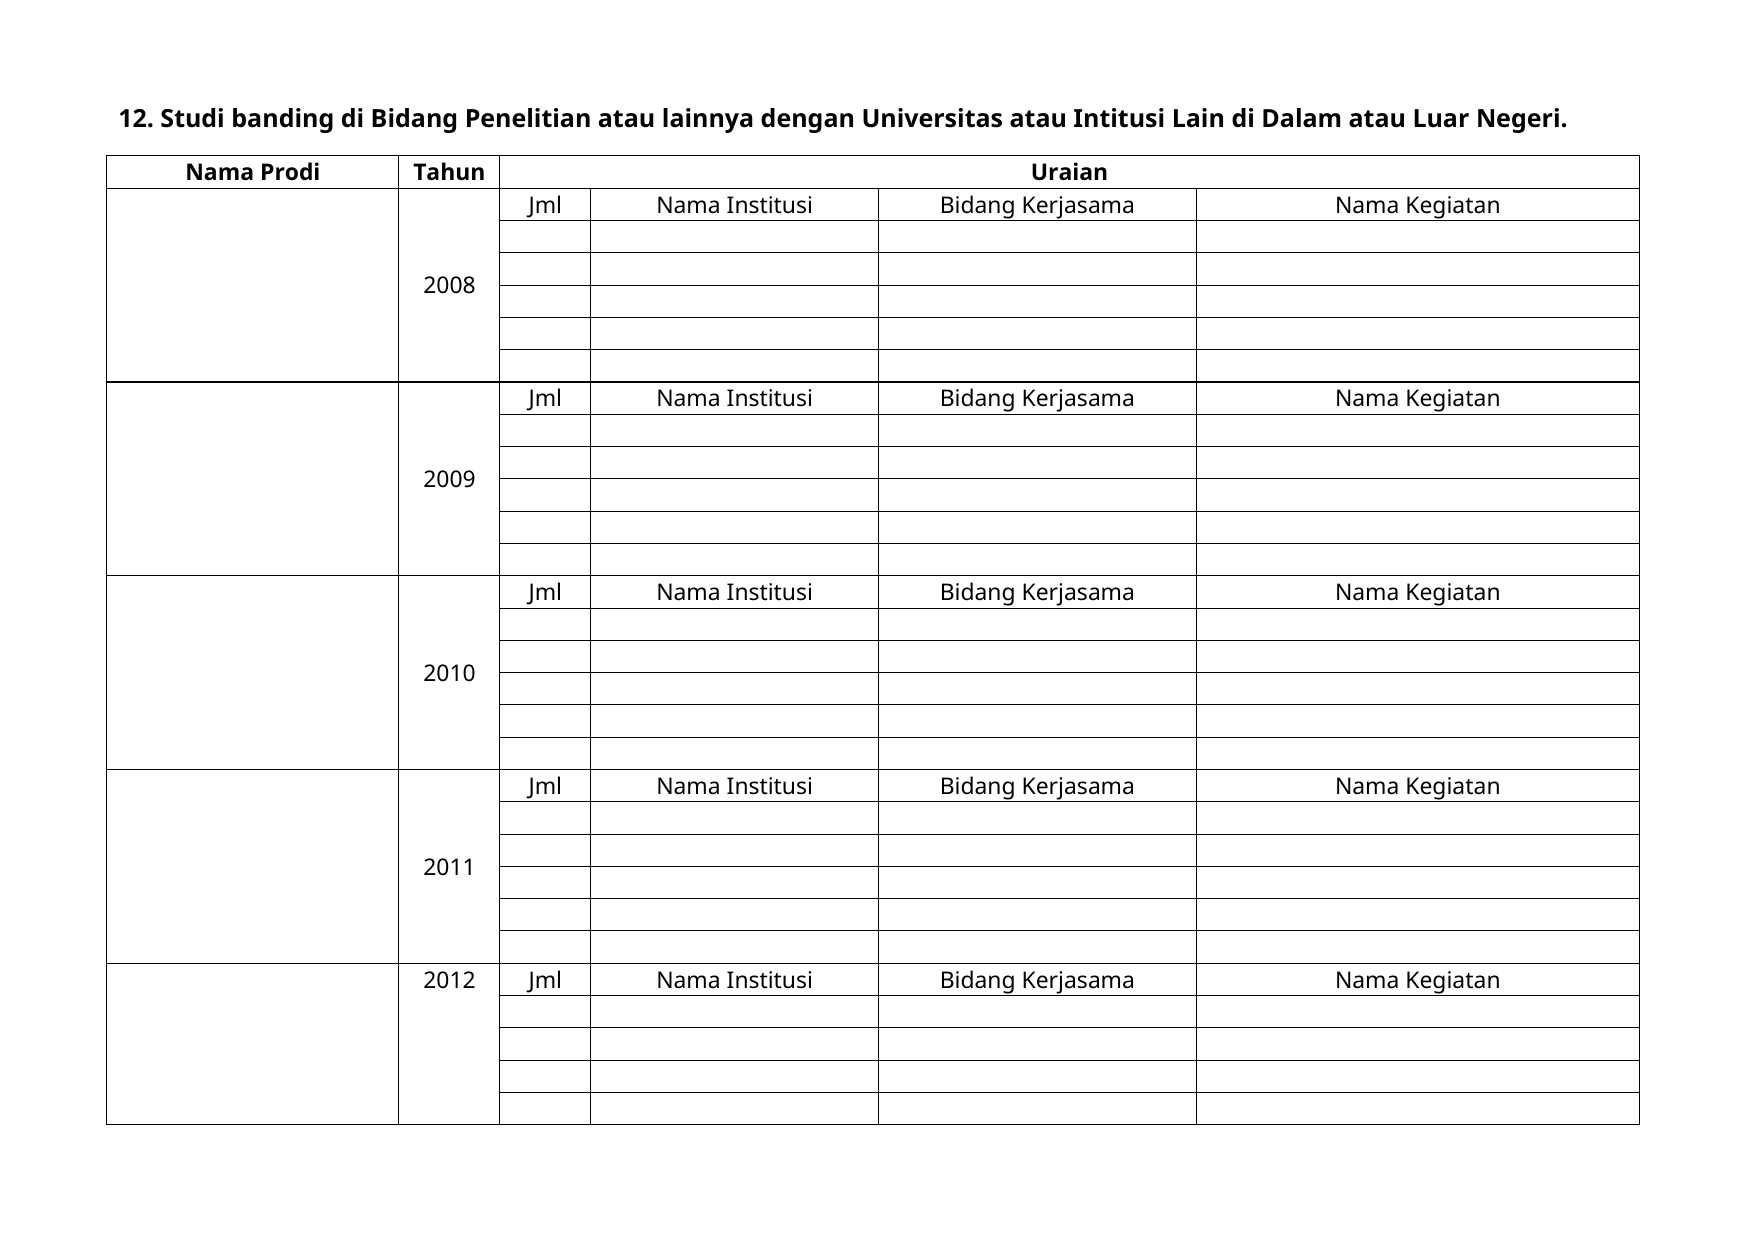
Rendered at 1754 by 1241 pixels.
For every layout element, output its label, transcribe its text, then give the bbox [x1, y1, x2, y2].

table_cell Nama Kegiatan [1197, 770, 1639, 801]
table_cell Jml [500, 189, 590, 220]
table_cell [1197, 479, 1639, 511]
table_cell 2009 [399, 383, 499, 575]
table_cell [879, 996, 1196, 1027]
table_cell [500, 609, 590, 640]
table_cell [1197, 867, 1639, 898]
table_cell [591, 512, 878, 543]
table_cell [591, 867, 878, 898]
table_cell [1197, 253, 1639, 284]
table_cell [591, 996, 878, 1027]
table_header Nama Prodi [107, 156, 398, 188]
table_cell [1197, 802, 1639, 833]
table_cell [879, 350, 1196, 381]
text 12. Studi banding di Bidang Penelitian atau lainnya dengan Universitas atau Intitusi Lain di Dalam atau Luar Negeri. [118, 100, 1665, 134]
table_cell [879, 512, 1196, 543]
table_cell [591, 447, 878, 478]
table_cell [1197, 673, 1639, 704]
table_cell Bidang Kerjasama [879, 770, 1196, 801]
table_cell [500, 867, 590, 898]
table_cell [500, 286, 590, 317]
table_cell [591, 802, 878, 833]
table_cell [879, 1061, 1196, 1092]
table_cell [1197, 286, 1639, 317]
table_cell [1197, 609, 1639, 640]
table_cell 2011 [399, 770, 499, 963]
table_cell [591, 931, 878, 963]
table_header Uraian [500, 156, 1639, 188]
table_cell [107, 770, 398, 963]
table_cell [1197, 931, 1639, 963]
table_cell Jml [500, 383, 590, 414]
table_cell [1197, 1028, 1639, 1059]
table_cell [879, 1093, 1196, 1124]
table_cell [500, 350, 590, 381]
table_cell [1197, 738, 1639, 769]
table_cell [500, 318, 590, 349]
table_cell [107, 576, 398, 769]
table_cell [500, 673, 590, 704]
table_cell [591, 221, 878, 252]
table_cell [1197, 835, 1639, 866]
table_cell [1197, 641, 1639, 672]
table_header Tahun [399, 156, 499, 188]
table_cell Nama Institusi [591, 770, 878, 801]
table_cell [591, 641, 878, 672]
table_cell Bidang Kerjasama [879, 383, 1196, 414]
table_cell [879, 286, 1196, 317]
table_cell [591, 544, 878, 575]
table_cell [591, 705, 878, 737]
table_cell [500, 835, 590, 866]
table_cell [500, 738, 590, 769]
table_cell [1197, 1061, 1639, 1092]
table_cell [591, 318, 878, 349]
table_cell [1197, 899, 1639, 930]
table_cell [500, 479, 590, 511]
table_cell [591, 609, 878, 640]
table_cell [500, 931, 590, 963]
table_cell [1197, 318, 1639, 349]
table_cell [1197, 1093, 1639, 1124]
table_cell [879, 447, 1196, 478]
table_cell [500, 544, 590, 575]
table_cell [500, 802, 590, 833]
table_cell [1197, 512, 1639, 543]
table_cell Nama Kegiatan [1197, 383, 1639, 414]
table_cell [500, 1093, 590, 1124]
table_cell [591, 738, 878, 769]
table_cell [591, 415, 878, 446]
table_cell Bidang Kerjasama [879, 189, 1196, 220]
table_cell [879, 318, 1196, 349]
table_cell [500, 641, 590, 672]
table_cell Nama Institusi [591, 189, 878, 220]
table_cell [879, 931, 1196, 963]
table_cell [591, 286, 878, 317]
table_cell [879, 738, 1196, 769]
table_cell [879, 705, 1196, 737]
table_cell [591, 253, 878, 284]
table_cell Jml [500, 964, 590, 995]
table_cell [500, 221, 590, 252]
table_cell [879, 899, 1196, 930]
table_cell [879, 479, 1196, 511]
table_cell [107, 383, 398, 575]
table_cell [879, 673, 1196, 704]
table_cell [591, 350, 878, 381]
table_cell Nama Kegiatan [1197, 964, 1639, 995]
table_cell Bidang Kerjasama [879, 964, 1196, 995]
table_cell [1197, 996, 1639, 1027]
table_cell Nama Kegiatan [1197, 576, 1639, 607]
table_cell [500, 1061, 590, 1092]
table_cell [591, 1061, 878, 1092]
table_cell [500, 1028, 590, 1059]
table_cell 2010 [399, 576, 499, 769]
table_cell [879, 867, 1196, 898]
table_cell [1197, 350, 1639, 381]
table_cell [591, 479, 878, 511]
table_cell Jml [500, 576, 590, 607]
table_cell Nama Institusi [591, 964, 878, 995]
table_cell [107, 189, 398, 381]
table_cell [1197, 705, 1639, 737]
table_cell 2008 [399, 189, 499, 381]
table_cell [591, 1093, 878, 1124]
table_cell [500, 253, 590, 284]
table_cell Nama Institusi [591, 576, 878, 607]
table_cell [879, 1028, 1196, 1059]
table_cell [500, 705, 590, 737]
table_cell Jml [500, 770, 590, 801]
table_cell [879, 609, 1196, 640]
table_cell [107, 964, 398, 1124]
table_cell Nama Institusi [591, 383, 878, 414]
table_cell [879, 802, 1196, 833]
table_cell [500, 415, 590, 446]
table_cell [879, 221, 1196, 252]
table_cell [500, 899, 590, 930]
table_cell [1197, 544, 1639, 575]
table_cell [591, 835, 878, 866]
table_cell [879, 835, 1196, 866]
table_cell [879, 641, 1196, 672]
table_cell [1197, 221, 1639, 252]
table_cell [591, 899, 878, 930]
table_cell 2012 [399, 964, 499, 1124]
table_cell [879, 544, 1196, 575]
table_cell [500, 447, 590, 478]
table_cell [1197, 447, 1639, 478]
table_cell [1197, 415, 1639, 446]
table_cell [500, 512, 590, 543]
table_cell [879, 253, 1196, 284]
table_cell [591, 1028, 878, 1059]
table_cell Bidang Kerjasama [879, 576, 1196, 607]
table_cell [591, 673, 878, 704]
table_cell Nama Kegiatan [1197, 189, 1639, 220]
table_cell [879, 415, 1196, 446]
table_cell [500, 996, 590, 1027]
